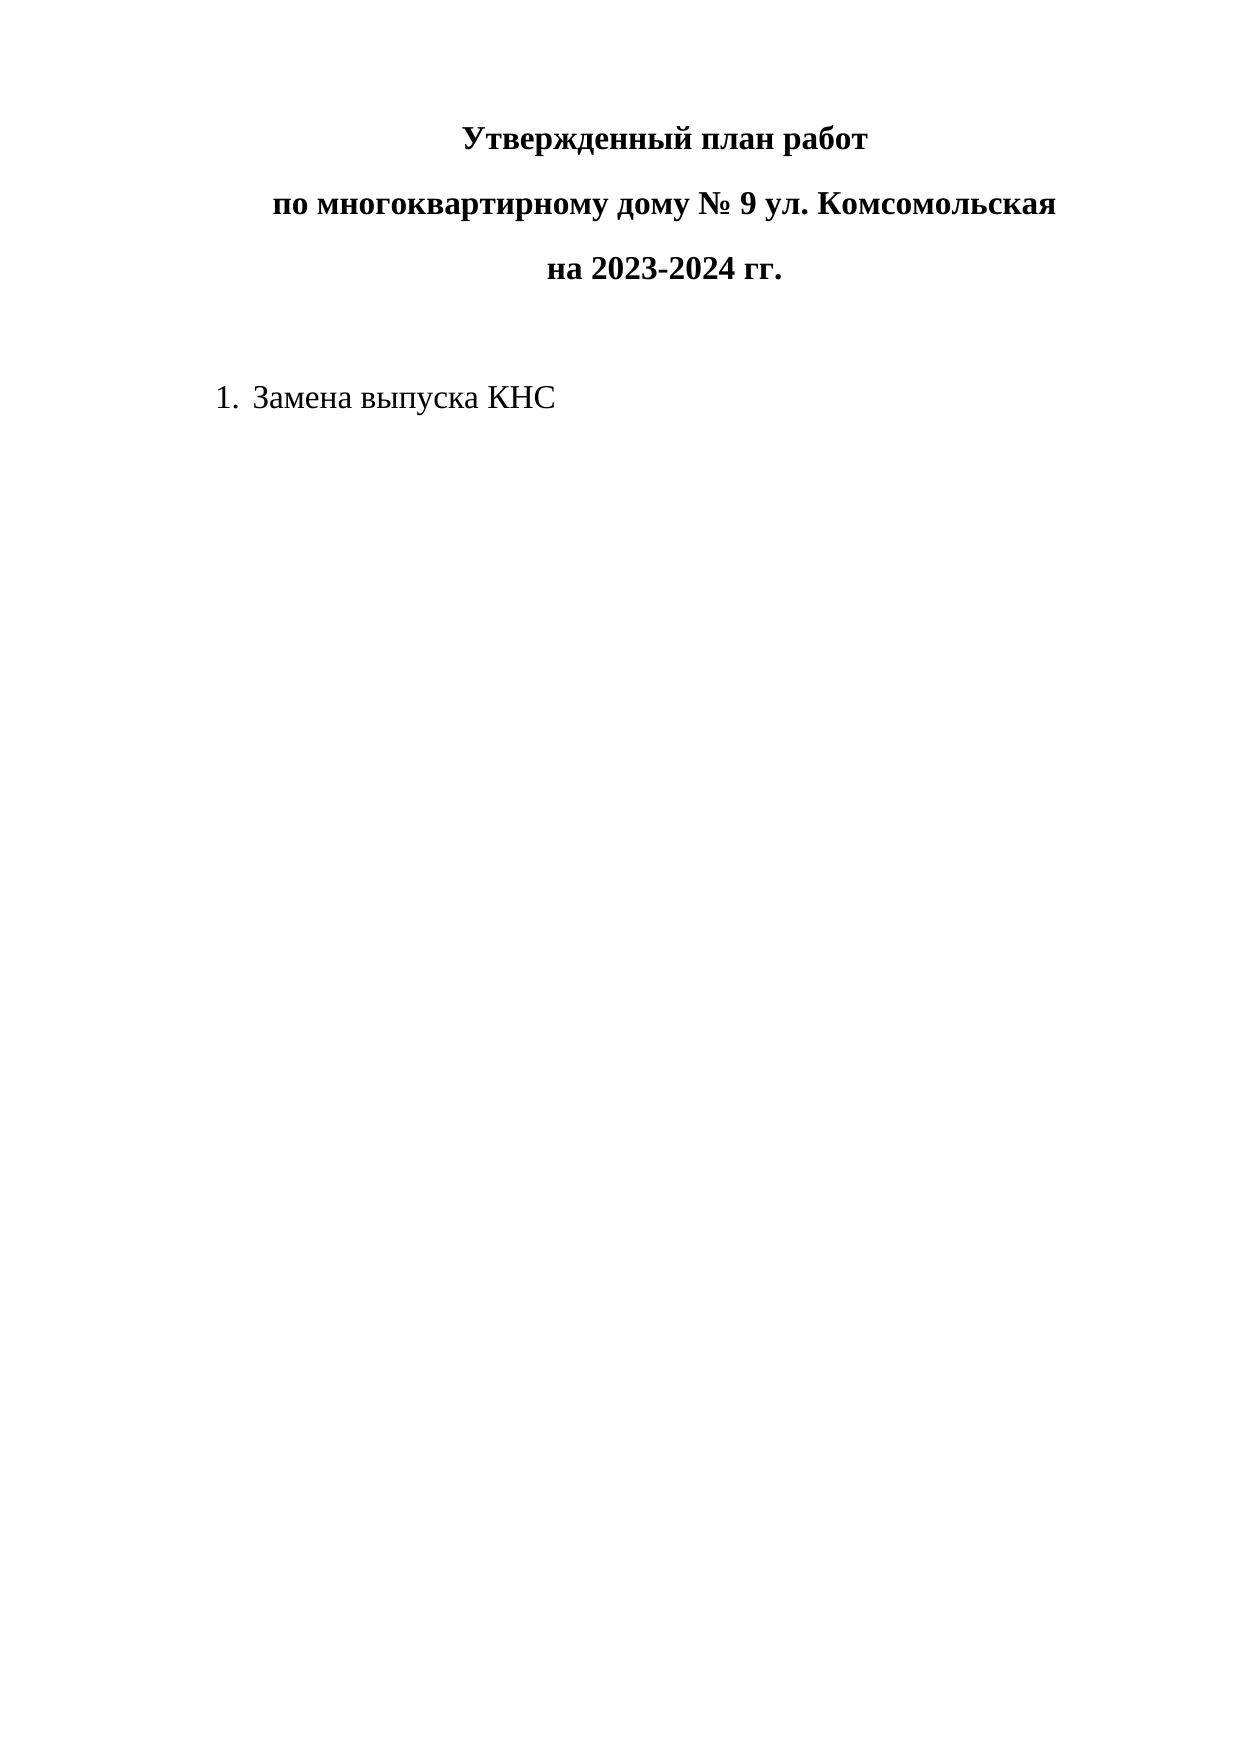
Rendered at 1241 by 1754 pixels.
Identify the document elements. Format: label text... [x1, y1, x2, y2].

text на 2023-2024 гг. [177, 248, 1152, 286]
text Утвержденный план работ [177, 118, 1152, 156]
text по многоквартирному дому № 9 ул. Комсомольская [177, 183, 1152, 221]
list Замена выпуска КНС [215, 378, 1152, 416]
